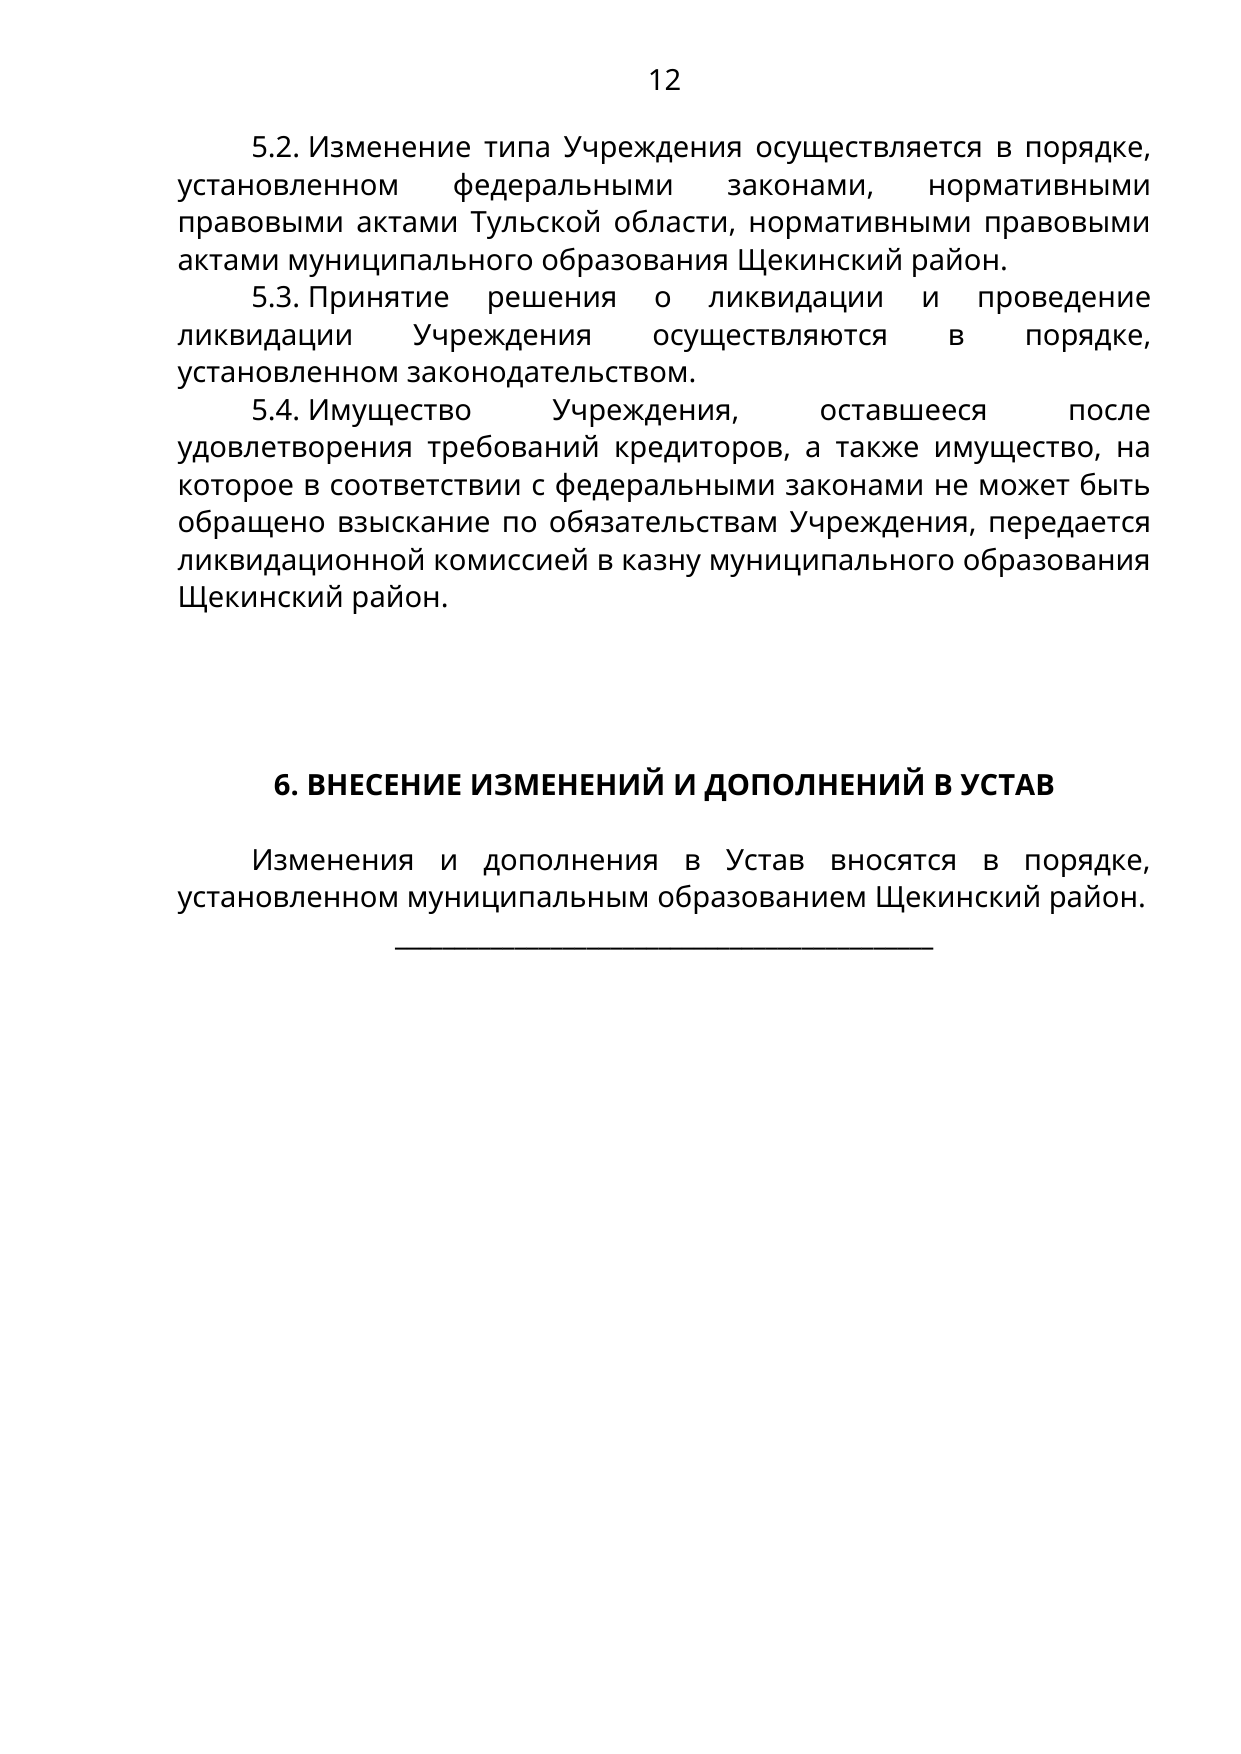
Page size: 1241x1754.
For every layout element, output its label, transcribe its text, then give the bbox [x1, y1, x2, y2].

text 5.2. Изменение типа Учреждения осуществляется в порядке, установленном федеральными законами, нормативными правовыми актами Тульской области, нормативными правовыми актами муниципального образования Щекинский район. [177, 127, 1152, 277]
text _____________________________________________ [177, 915, 1152, 952]
text 5.3. Принятие решения о ликвидации и проведение ликвидации Учреждения осуществляются в порядке, установленном законодательством. [177, 277, 1152, 390]
text 6. ВНЕСЕНИЕ ИЗМЕНЕНИЙ И ДОПОЛНЕНИЙ В УСТАВ [177, 765, 1152, 802]
text Изменения и дополнения в Устав вносятся в порядке, установленном муниципальным образованием Щекинский район. [177, 840, 1152, 915]
text 5.4. Имущество Учреждения, оставшееся после удовлетворения требований кредиторов, а также имущество, на которое в соответствии с федеральными законами не может быть обращено взыскание по обязательствам Учреждения, передается ликвидационной комиссией в казну муниципального образования Щекинский район. [177, 390, 1152, 615]
